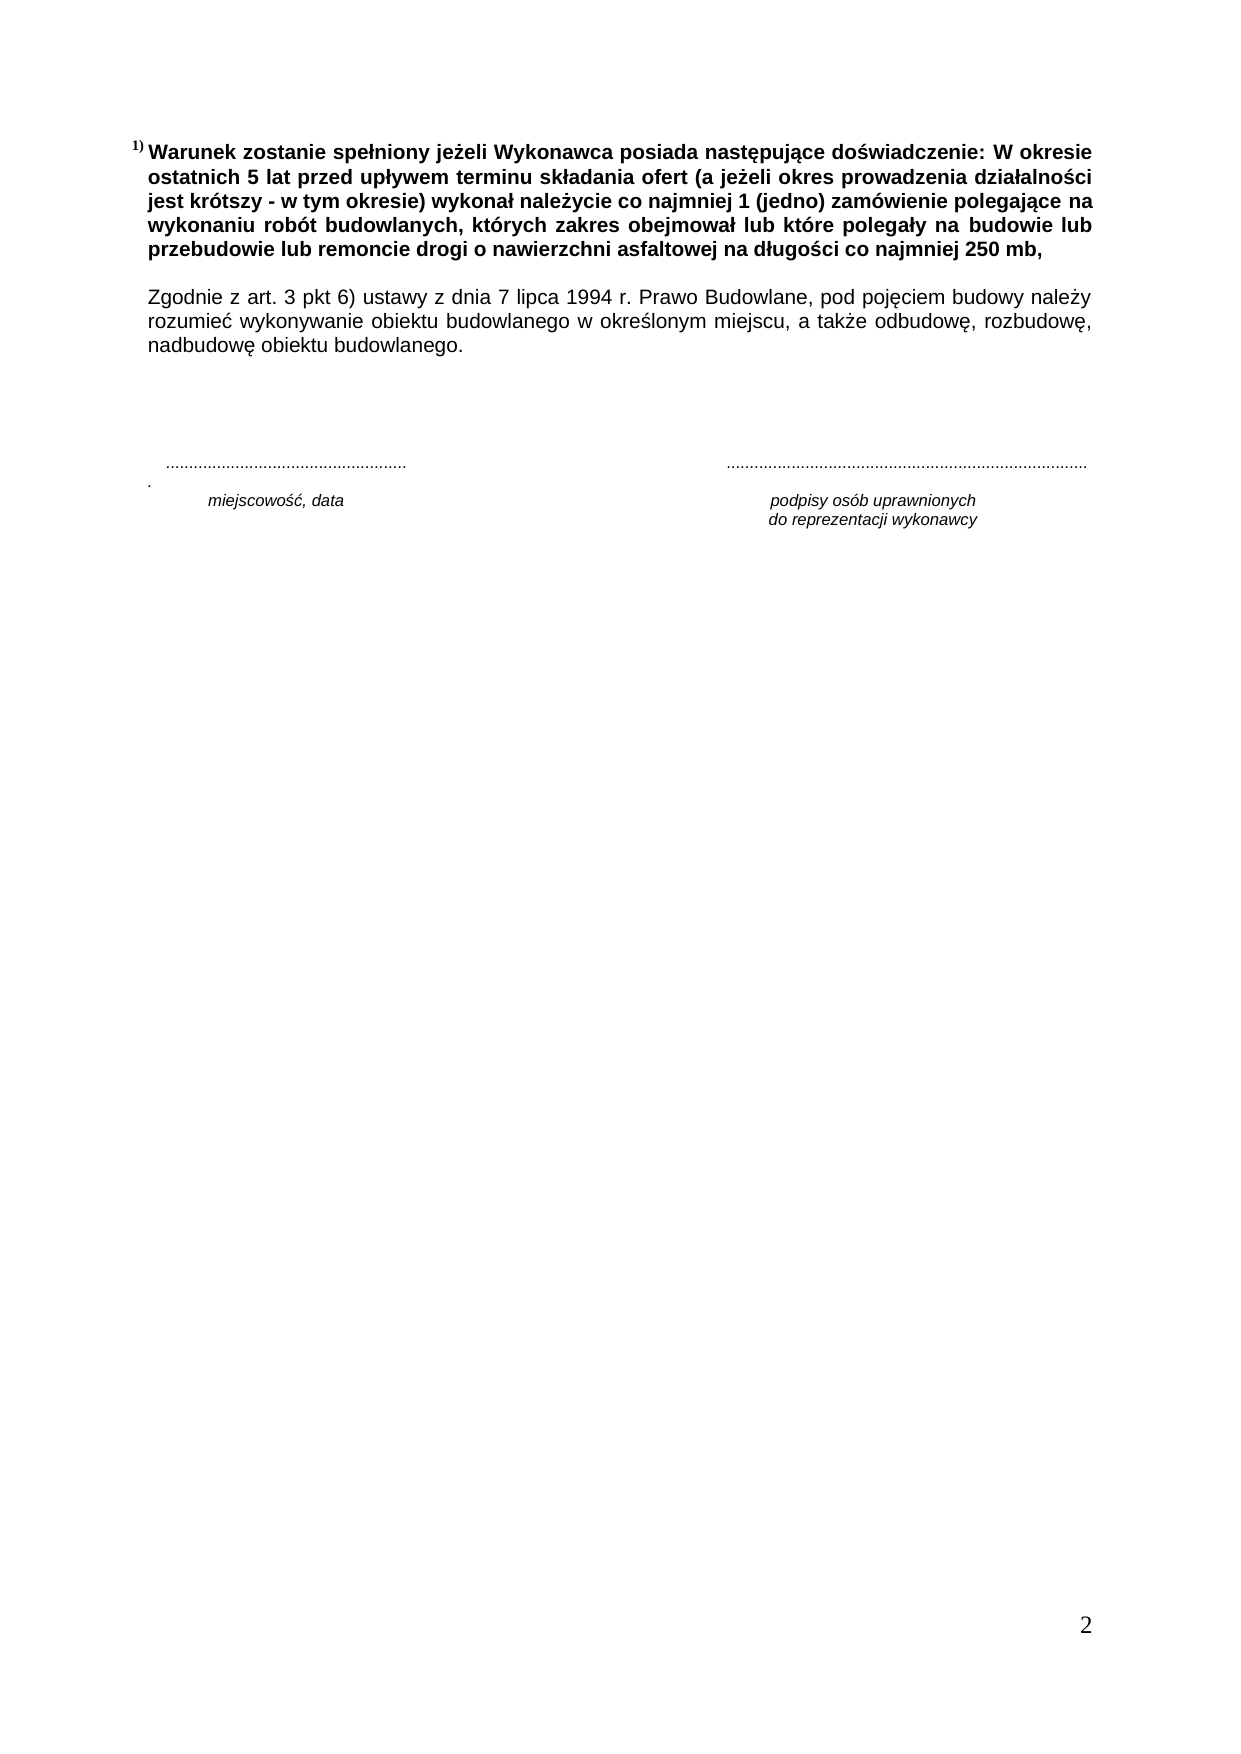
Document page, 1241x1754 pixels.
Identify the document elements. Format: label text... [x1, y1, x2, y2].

text .................................................... ............................................................................... [148, 453, 1093, 491]
text 1) Warunek zostanie spełniony jeżeli Wykonawca posiada następujące doświadczenie: W okresie ostatnich 5 lat przed upływem terminu składania ofert (a jeżeli okres prowadzenia działalności jest krótszy - w tym okresie) wykonał należycie co najmniej 1 (jedno) zamówienie polegające na wykonaniu robót budowlanych, których zakres obejmował lub które polegały na budowie lub przebudowie lub remoncie drogi o nawierzchni asfaltowej na długości co najmniej 250 mb, [110, 136, 1093, 261]
text do reprezentacji wykonawcy [148, 510, 1093, 529]
text Zgodnie z art. 3 pkt 6) ustawy z dnia 7 lipca 1994 r. Prawo Budowlane, pod pojęciem budowy należy rozumieć wykonywanie obiektu budowlanego w określonym miejscu, a także odbudowę, rozbudowę, nadbudowę obiektu budowlanego. [148, 285, 1093, 357]
text miejscowość, data podpisy osób uprawnionych [148, 491, 1093, 510]
